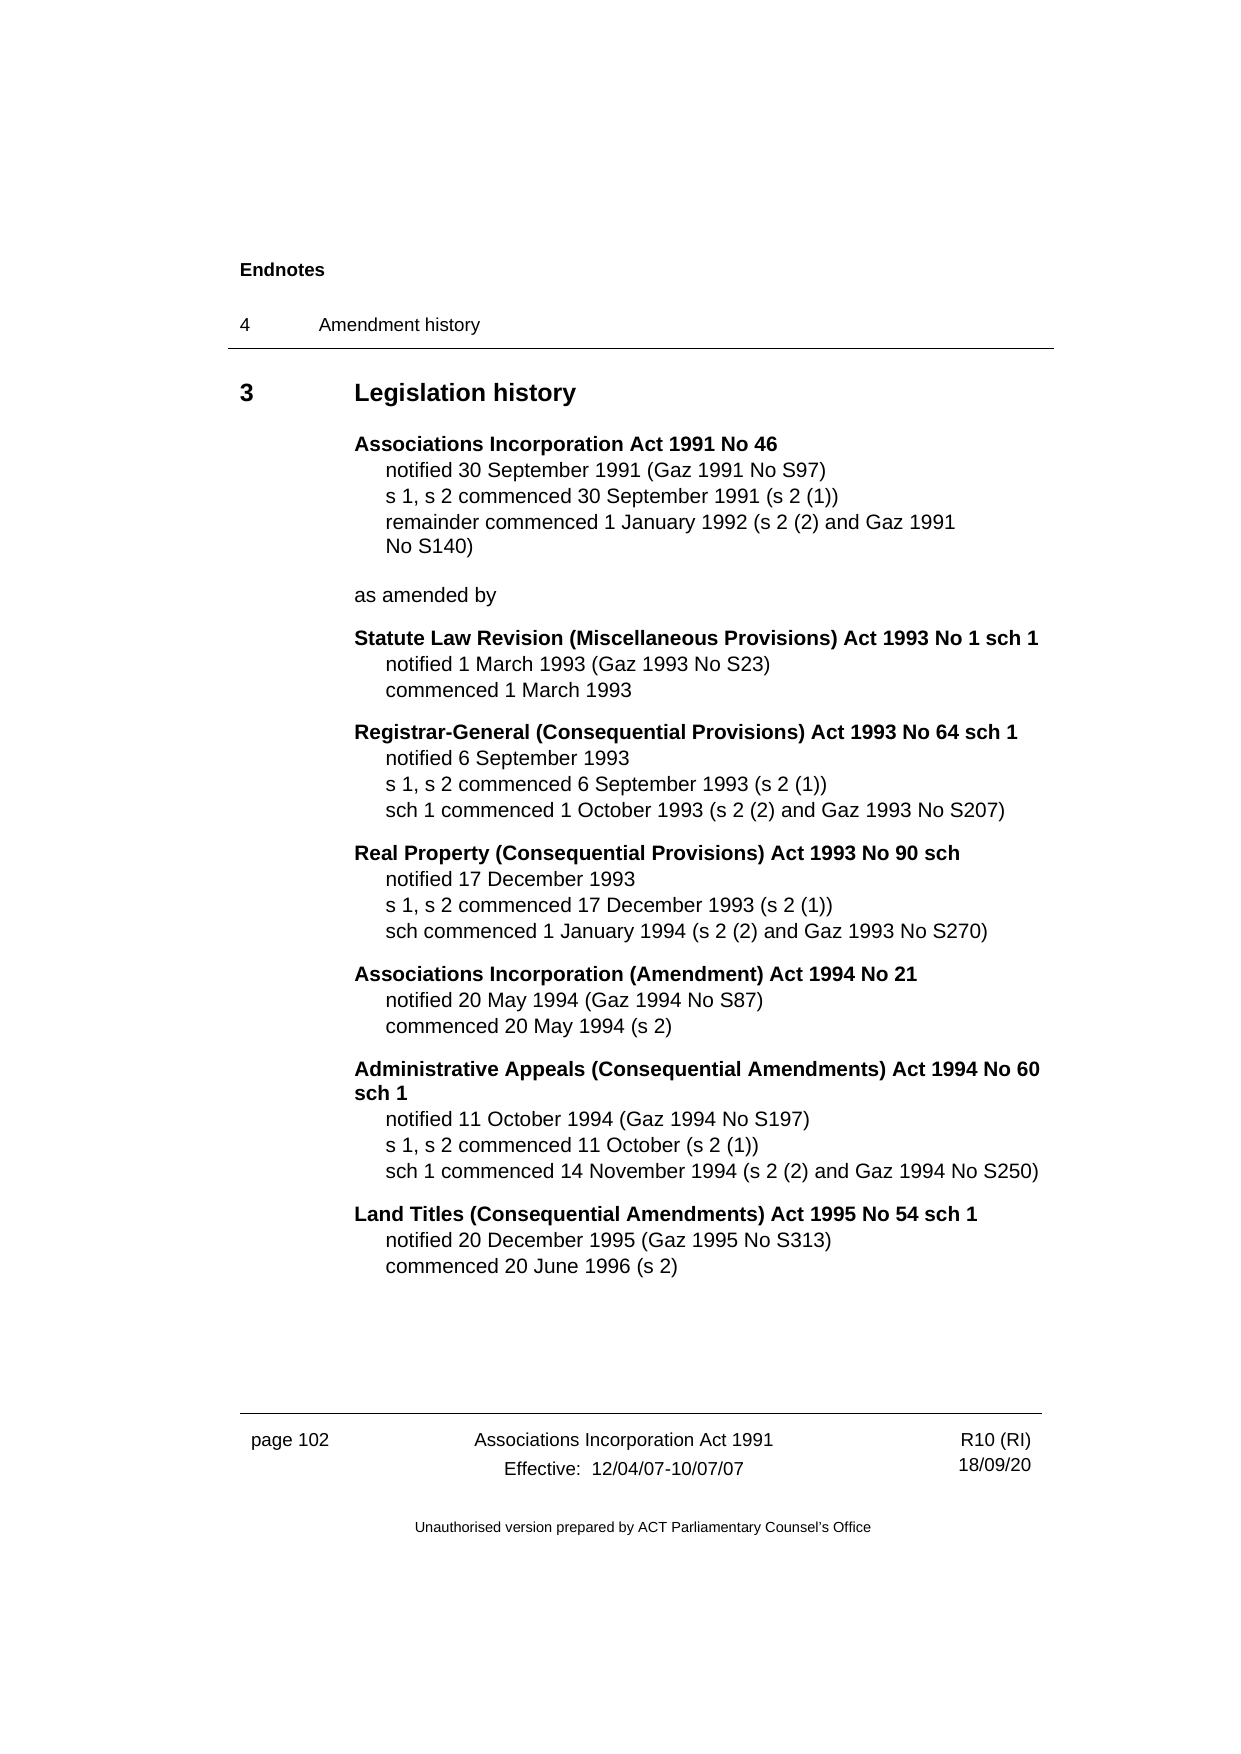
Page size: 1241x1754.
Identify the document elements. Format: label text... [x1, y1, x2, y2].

text Administrative Appeals (Consequential Amendments) Act 1994 No 60 sch 1 [354, 1057, 1042, 1104]
text notified 1 March 1993 (Gaz 1993 No S23) [385, 651, 1042, 675]
text Associations Incorporation Act 1991 No 46 [354, 432, 1042, 456]
text notified 17 December 1993 [385, 867, 1042, 891]
text notified 6 September 1993 [385, 746, 1042, 770]
text Registrar-General (Consequential Provisions) Act 1993 No 64 sch 1 [354, 720, 1042, 744]
text notified 30 September 1991 (Gaz 1991 No S97) [385, 458, 1042, 482]
text commenced 20 June 1996 (s 2) [385, 1253, 1042, 1277]
text Statute Law Revision (Miscellaneous Provisions) Act 1993 No 1 sch 1 [354, 625, 1042, 649]
text Land Titles (Consequential Amendments) Act 1995 No 54 sch 1 [354, 1201, 1042, 1225]
text notified 20 December 1995 (Gaz 1995 No S313) [385, 1227, 1042, 1251]
text s 1, s 2 commenced 6 September 1993 (s 2 (1)) [385, 772, 1042, 796]
text notified 11 October 1994 (Gaz 1994 No S197) [385, 1107, 1042, 1131]
text s 1, s 2 commenced 17 December 1993 (s 2 (1)) [385, 893, 1042, 917]
text Real Property (Consequential Provisions) Act 1993 No 90 sch [354, 841, 1042, 865]
text s 1, s 2 commenced 30 September 1991 (s 2 (1)) [385, 484, 1042, 508]
text remainder commenced 1 January 1992 (s 2 (2) and Gaz 1991 No S140) [385, 510, 1042, 558]
text sch 1 commenced 14 November 1994 (s 2 (2) and Gaz 1994 No S250) [385, 1159, 1042, 1183]
text Associations Incorporation (Amendment) Act 1994 No 21 [354, 962, 1042, 986]
text 3 Legislation history [239, 378, 1042, 407]
text sch commenced 1 January 1994 (s 2 (2) and Gaz 1993 No S270) [385, 919, 1042, 943]
text as amended by [354, 583, 1042, 607]
text commenced 20 May 1994 (s 2) [385, 1014, 1042, 1038]
text notified 20 May 1994 (Gaz 1994 No S87) [385, 988, 1042, 1012]
text s 1, s 2 commenced 11 October (s 2 (1)) [385, 1133, 1042, 1157]
text commenced 1 March 1993 [385, 677, 1042, 701]
text sch 1 commenced 1 October 1993 (s 2 (2) and Gaz 1993 No S207) [385, 798, 1042, 822]
